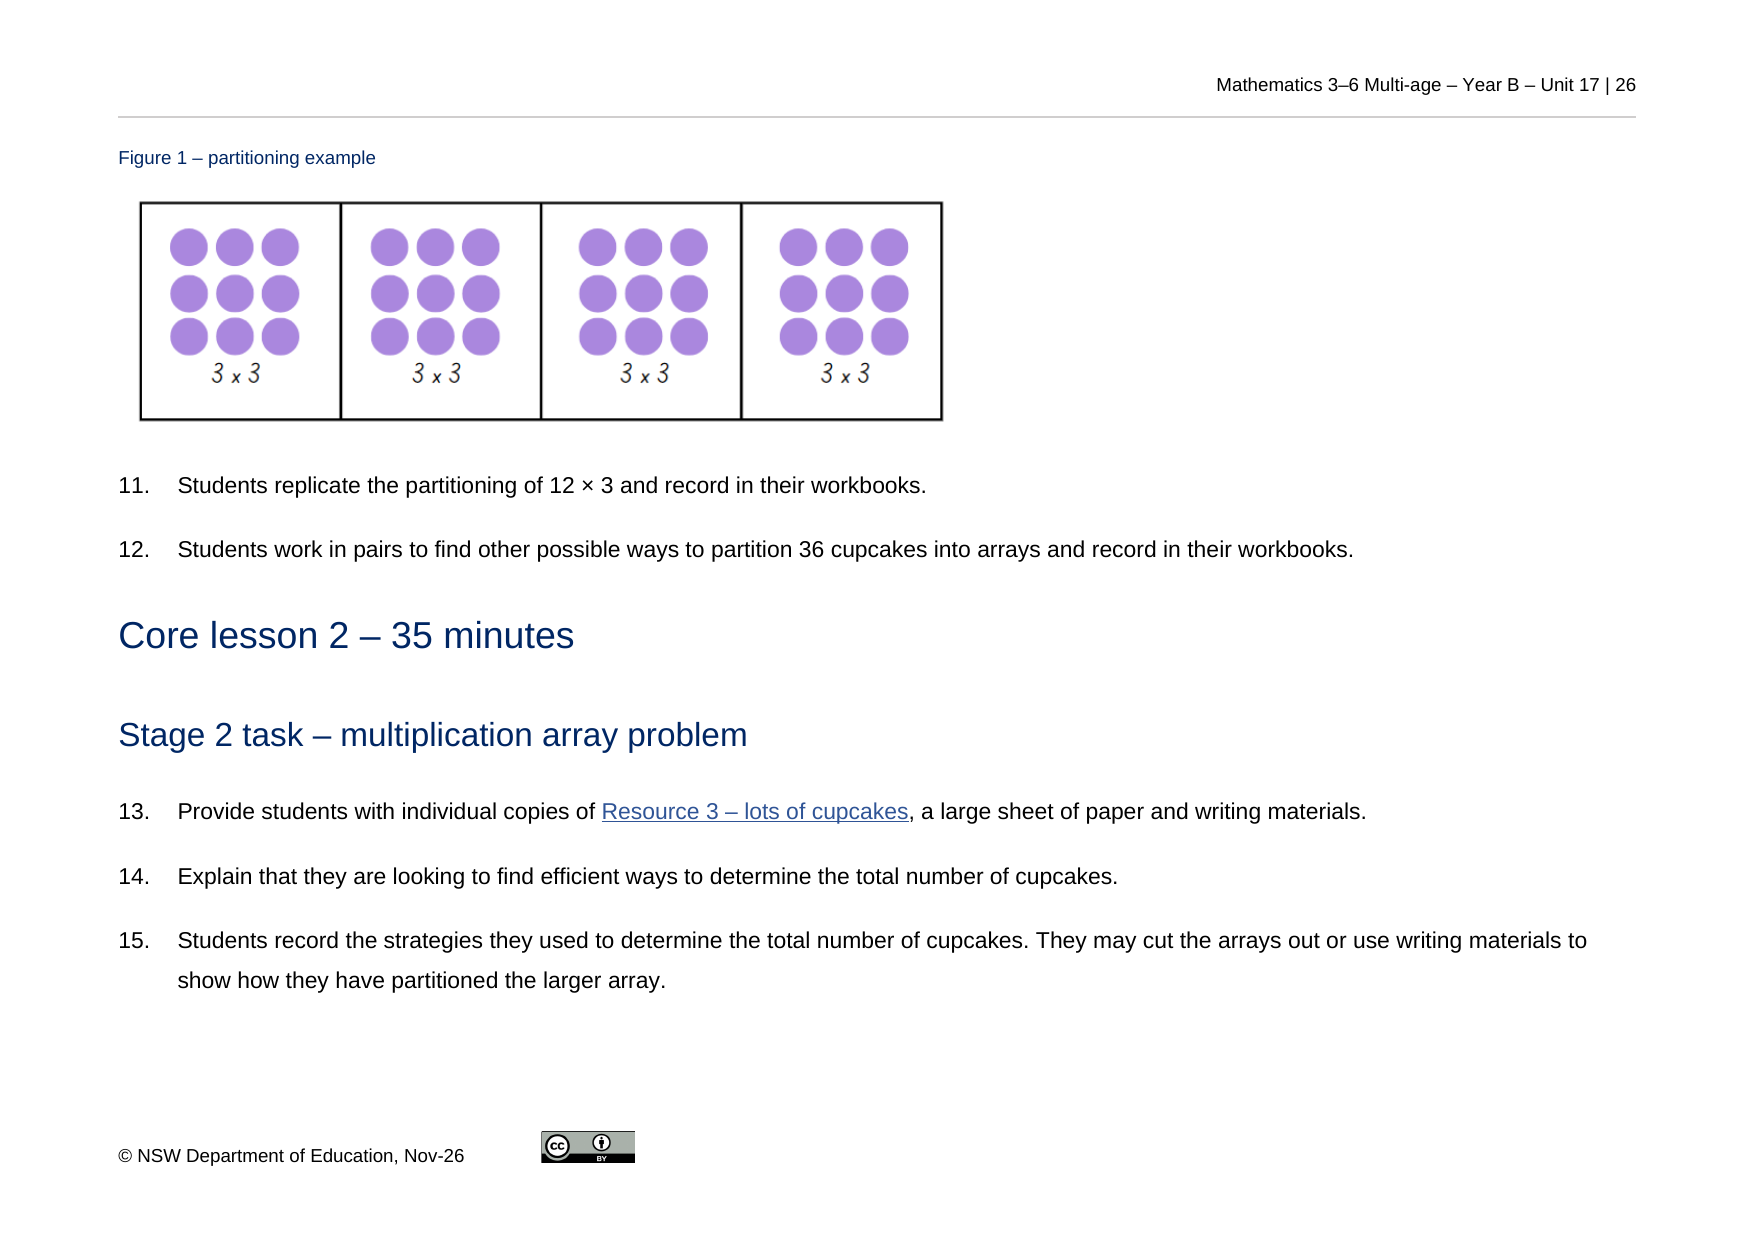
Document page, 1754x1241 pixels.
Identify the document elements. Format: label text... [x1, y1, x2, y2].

picture [118, 193, 957, 434]
text Figure 1 – partitioning example [118, 147, 1636, 168]
list Provide students with individual copies of Resource 3 – lots of cupcakes, a large sheet of paper and writing materials. [118, 798, 1636, 824]
subtitle Stage 2 task – multiplication array problem [118, 716, 1636, 754]
list Students replicate the partitioning of 12 × 3 and record in their workbooks. [118, 472, 1636, 498]
picture [541, 1131, 635, 1163]
list Explain that they are looking to find efficient ways to determine the total number of cupcakes. [118, 863, 1636, 889]
list Students work in pairs to find other possible ways to partition 36 cupcakes into arrays and record in their workbooks. [118, 536, 1636, 563]
list Students record the strategies they used to determine the total number of cupcakes. They may cut the arrays out or use writing materials to show how they have partitioned the larger array. [118, 927, 1636, 993]
subtitle Core lesson 2 – 35 minutes [118, 613, 1636, 656]
